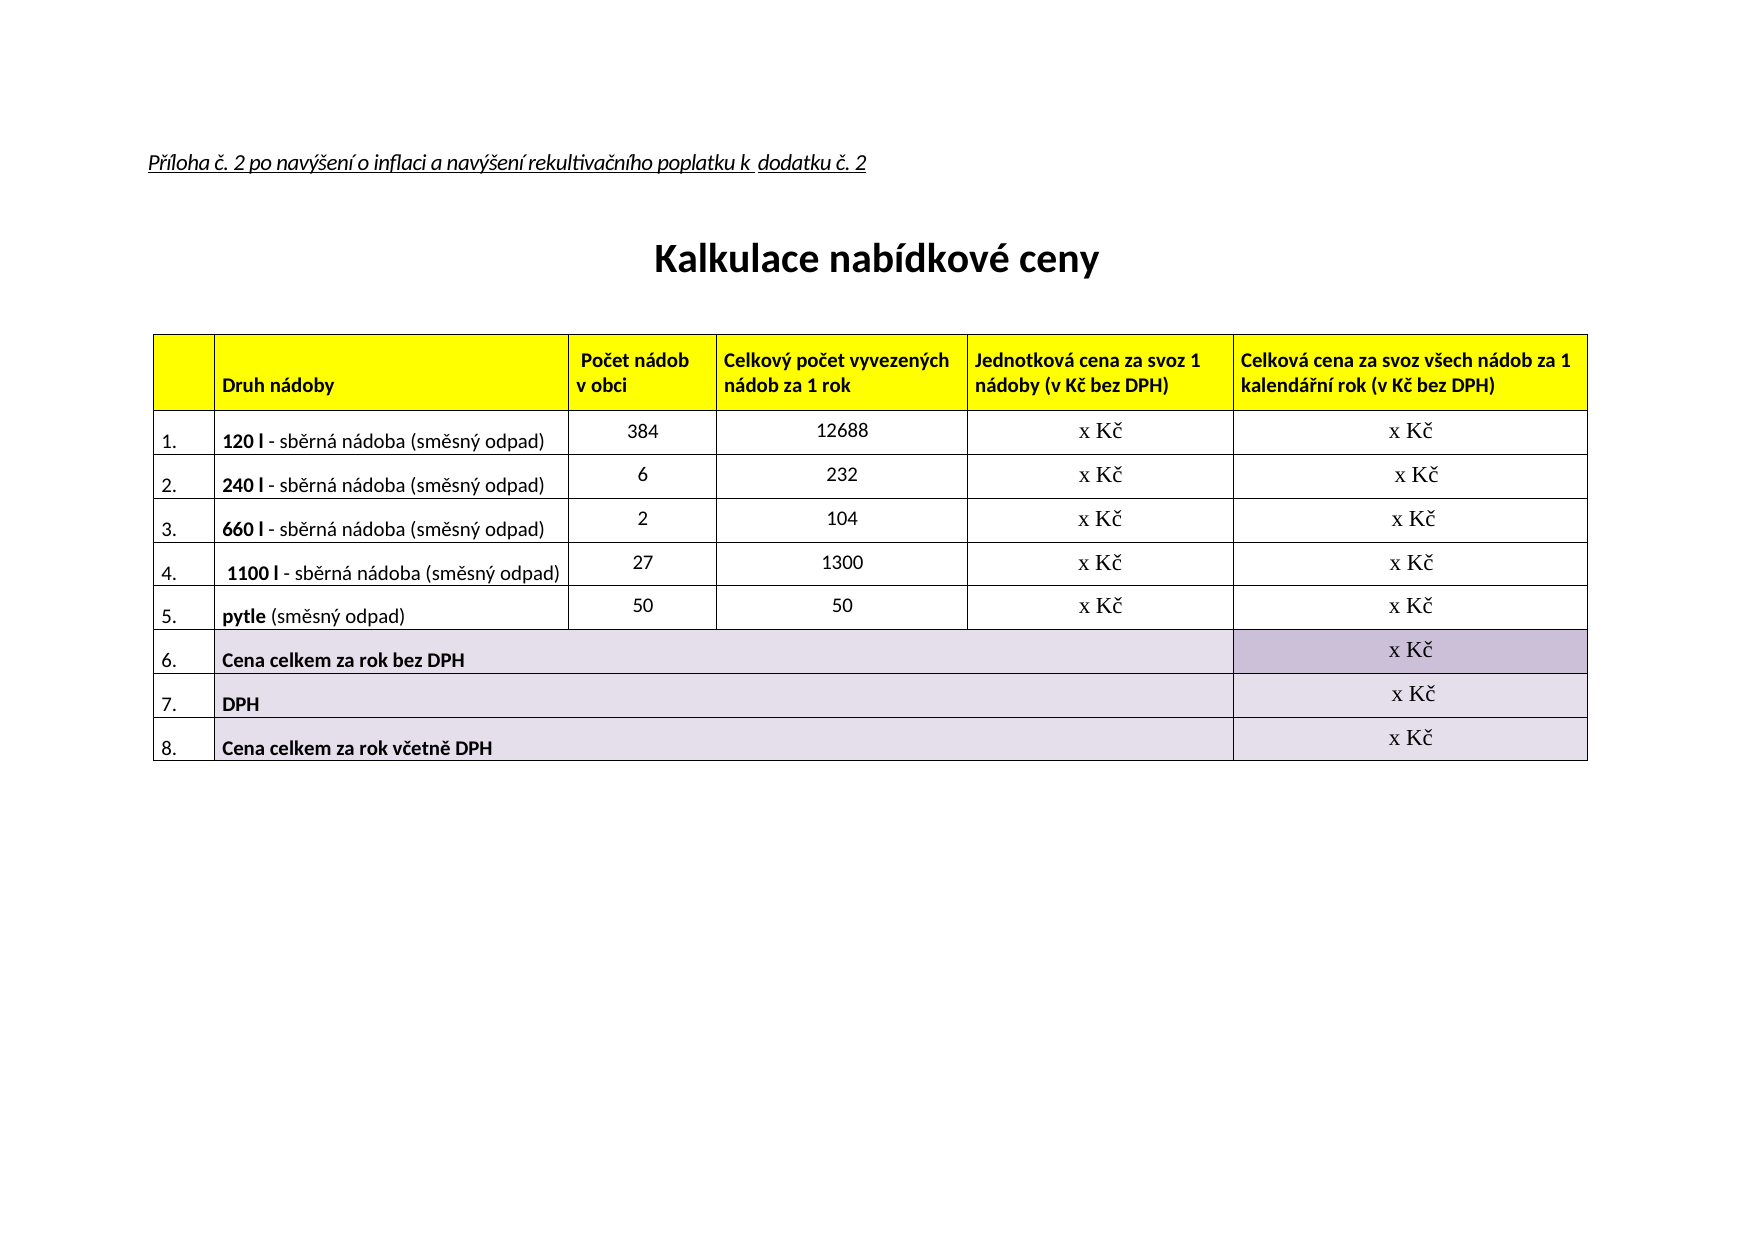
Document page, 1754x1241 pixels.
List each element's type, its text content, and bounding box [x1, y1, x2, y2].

table_cell 7. [154, 674, 214, 717]
table_cell 3. [154, 499, 214, 542]
table_cell 50 [717, 586, 967, 629]
table_cell 27 [569, 543, 716, 585]
text Příloha č. 2 po navýšení o inflaci a navýšení rekultivačního poplatku k dodatku č. 2 [148, 148, 1606, 176]
table_cell x Kč [968, 411, 1233, 454]
table_cell x Kč [1234, 499, 1587, 542]
table_cell 240 l - sběrná nádoba (směsný odpad) [215, 455, 568, 498]
table_cell 104 [717, 499, 967, 542]
table_header Druh nádoby [215, 335, 568, 410]
table_cell x Kč [1234, 718, 1587, 760]
table_cell 384 [569, 411, 716, 454]
table_cell 6 [569, 455, 716, 498]
table_cell pytle (směsný odpad) [215, 586, 568, 629]
table_cell DPH [215, 674, 1233, 717]
table_cell 660 l - sběrná nádoba (směsný odpad) [215, 499, 568, 542]
table_cell 8. [154, 718, 214, 760]
table_cell 6. [154, 630, 214, 673]
table_cell 1300 [717, 543, 967, 585]
table_cell x Kč [968, 586, 1233, 629]
table_header Celková cena za svoz všech nádob za 1 kalendářní rok (v Kč bez DPH) [1234, 335, 1587, 410]
table_cell 232 [717, 455, 967, 498]
table_cell x Kč [1234, 543, 1587, 585]
table_header Počet nádob v obci [569, 335, 716, 410]
table_cell x Kč [1234, 586, 1587, 629]
table_cell x Kč [1234, 630, 1587, 673]
table_header Jednotková cena za svoz 1 nádoby (v Kč bez DPH) [968, 335, 1233, 410]
table_header Celkový počet vyvezených nádob za 1 rok [717, 335, 967, 410]
table_cell 1. [154, 411, 214, 454]
table_cell 120 l - sběrná nádoba (směsný odpad) [215, 411, 568, 454]
table_cell Cena celkem za rok včetně DPH [215, 718, 1233, 760]
table_cell x Kč [1234, 455, 1587, 498]
table_header [154, 335, 214, 410]
table_cell x Kč [968, 455, 1233, 498]
table_cell 2 [569, 499, 716, 542]
text Kalkulace nabídkové ceny [148, 232, 1606, 283]
table_cell 5. [154, 586, 214, 629]
table_cell 2. [154, 455, 214, 498]
table_cell Cena celkem za rok bez DPH [215, 630, 1233, 673]
table_cell 50 [569, 586, 716, 629]
table_cell x Kč [1234, 411, 1587, 454]
table_cell x Kč [1234, 674, 1587, 717]
table_cell 12688 [717, 411, 967, 454]
table_cell x Kč [968, 543, 1233, 585]
table_cell x Kč [968, 499, 1233, 542]
table_cell 4. [154, 543, 214, 585]
table_cell 1100 l - sběrná nádoba (směsný odpad) [215, 543, 568, 585]
